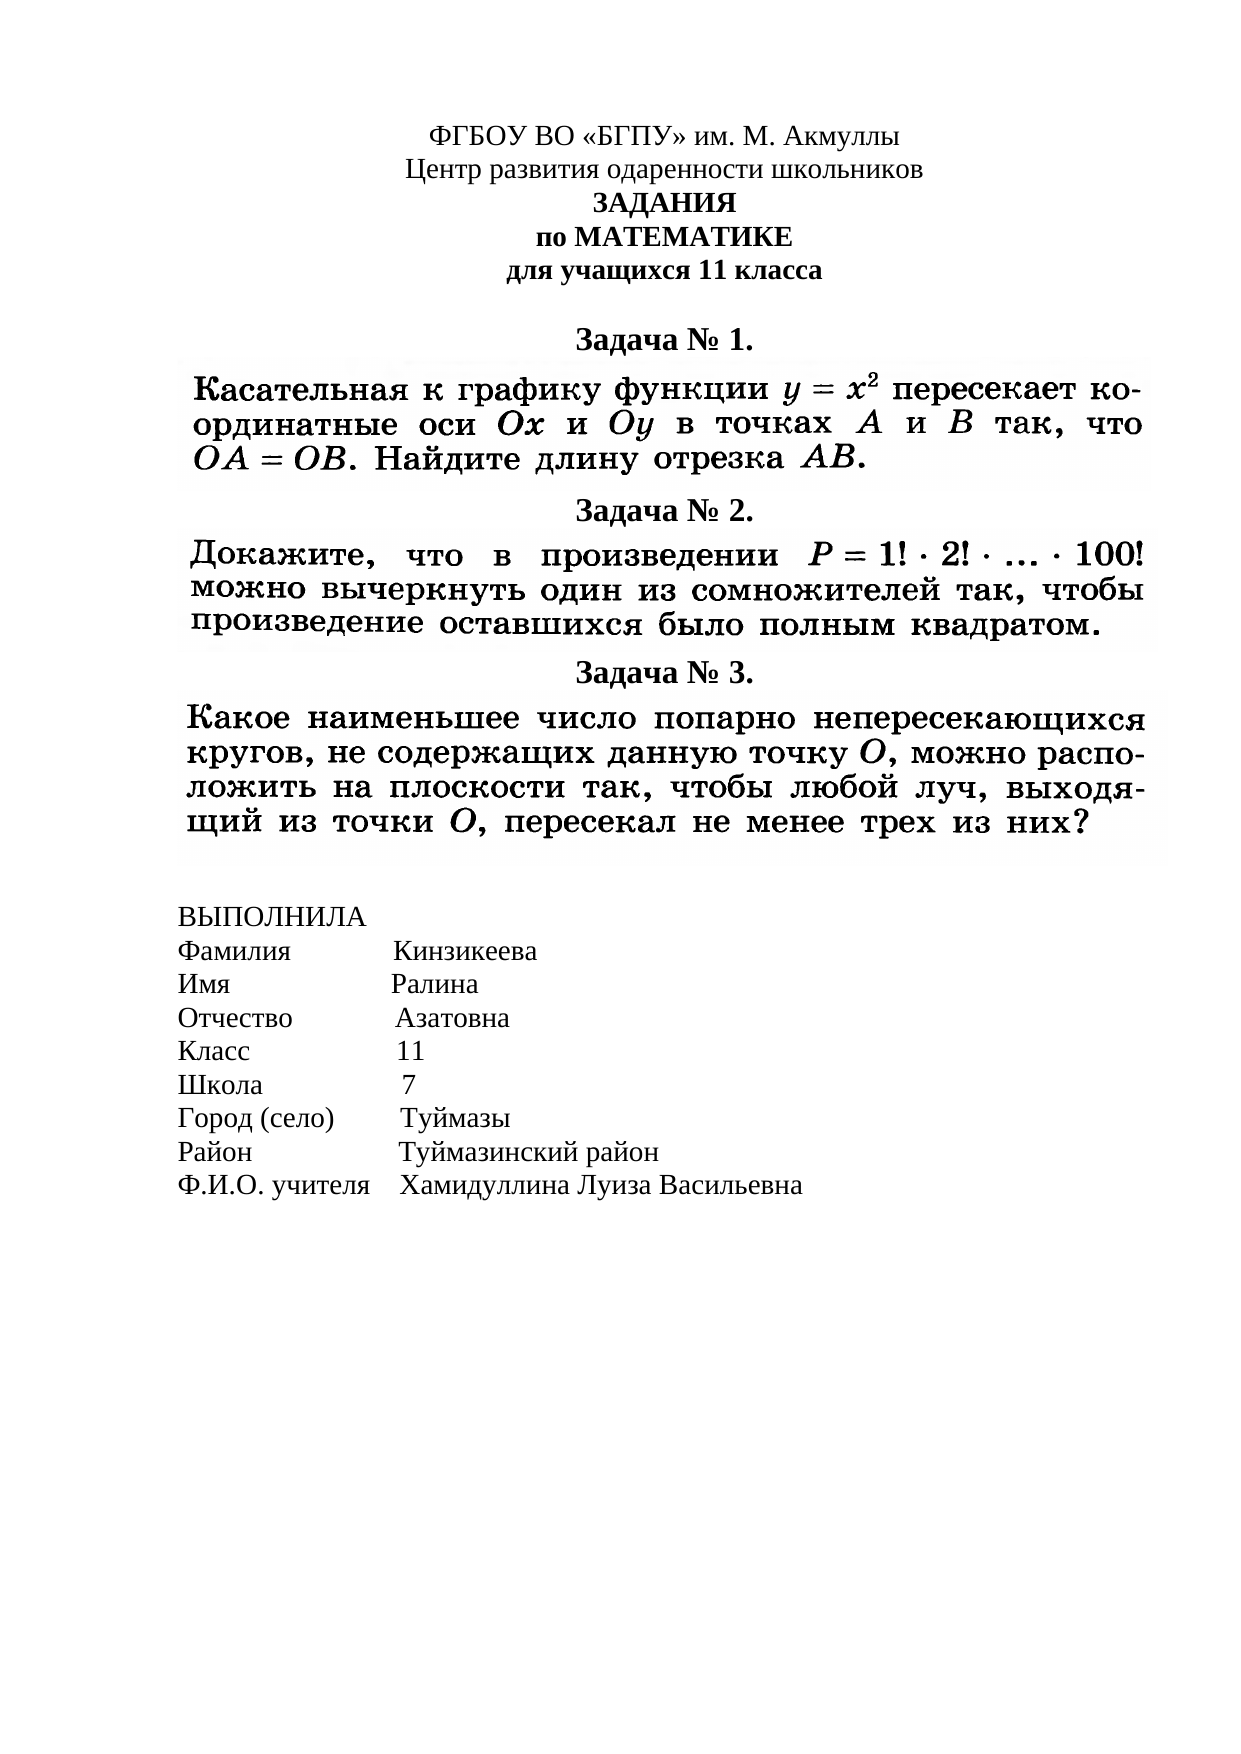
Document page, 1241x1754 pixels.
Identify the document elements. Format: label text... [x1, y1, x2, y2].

picture [177, 690, 1168, 866]
text Класс 11 [177, 1033, 1152, 1067]
text по МАТЕМАТИКЕ [177, 219, 1152, 252]
picture [177, 528, 1159, 652]
picture [177, 357, 1151, 491]
text Имя Ралина [177, 966, 1152, 1000]
text ВЫПОЛНИЛА [177, 899, 1152, 933]
text Центр развития одаренности школьников [177, 152, 1152, 185]
text Фамилия Кинзикеева [177, 933, 1152, 966]
text ФГБОУ ВО «БГПУ» им. М. Акмуллы [177, 118, 1152, 152]
text Отчество Азатовна [177, 1000, 1152, 1033]
text Задача № 3. [177, 652, 1152, 690]
text Район Туймазинский район [177, 1134, 1152, 1167]
text Школа 7 [177, 1067, 1152, 1100]
text Город (село) Туймазы [177, 1100, 1152, 1134]
text для учащихся 11 класса [177, 252, 1152, 286]
text Ф.И.О. учителя Хамидуллина Луиза Васильевна [177, 1167, 1152, 1201]
text Задача № 1. [177, 319, 1152, 358]
text ЗАДАНИЯ [177, 185, 1152, 219]
text Задача № 2. [177, 490, 1152, 528]
